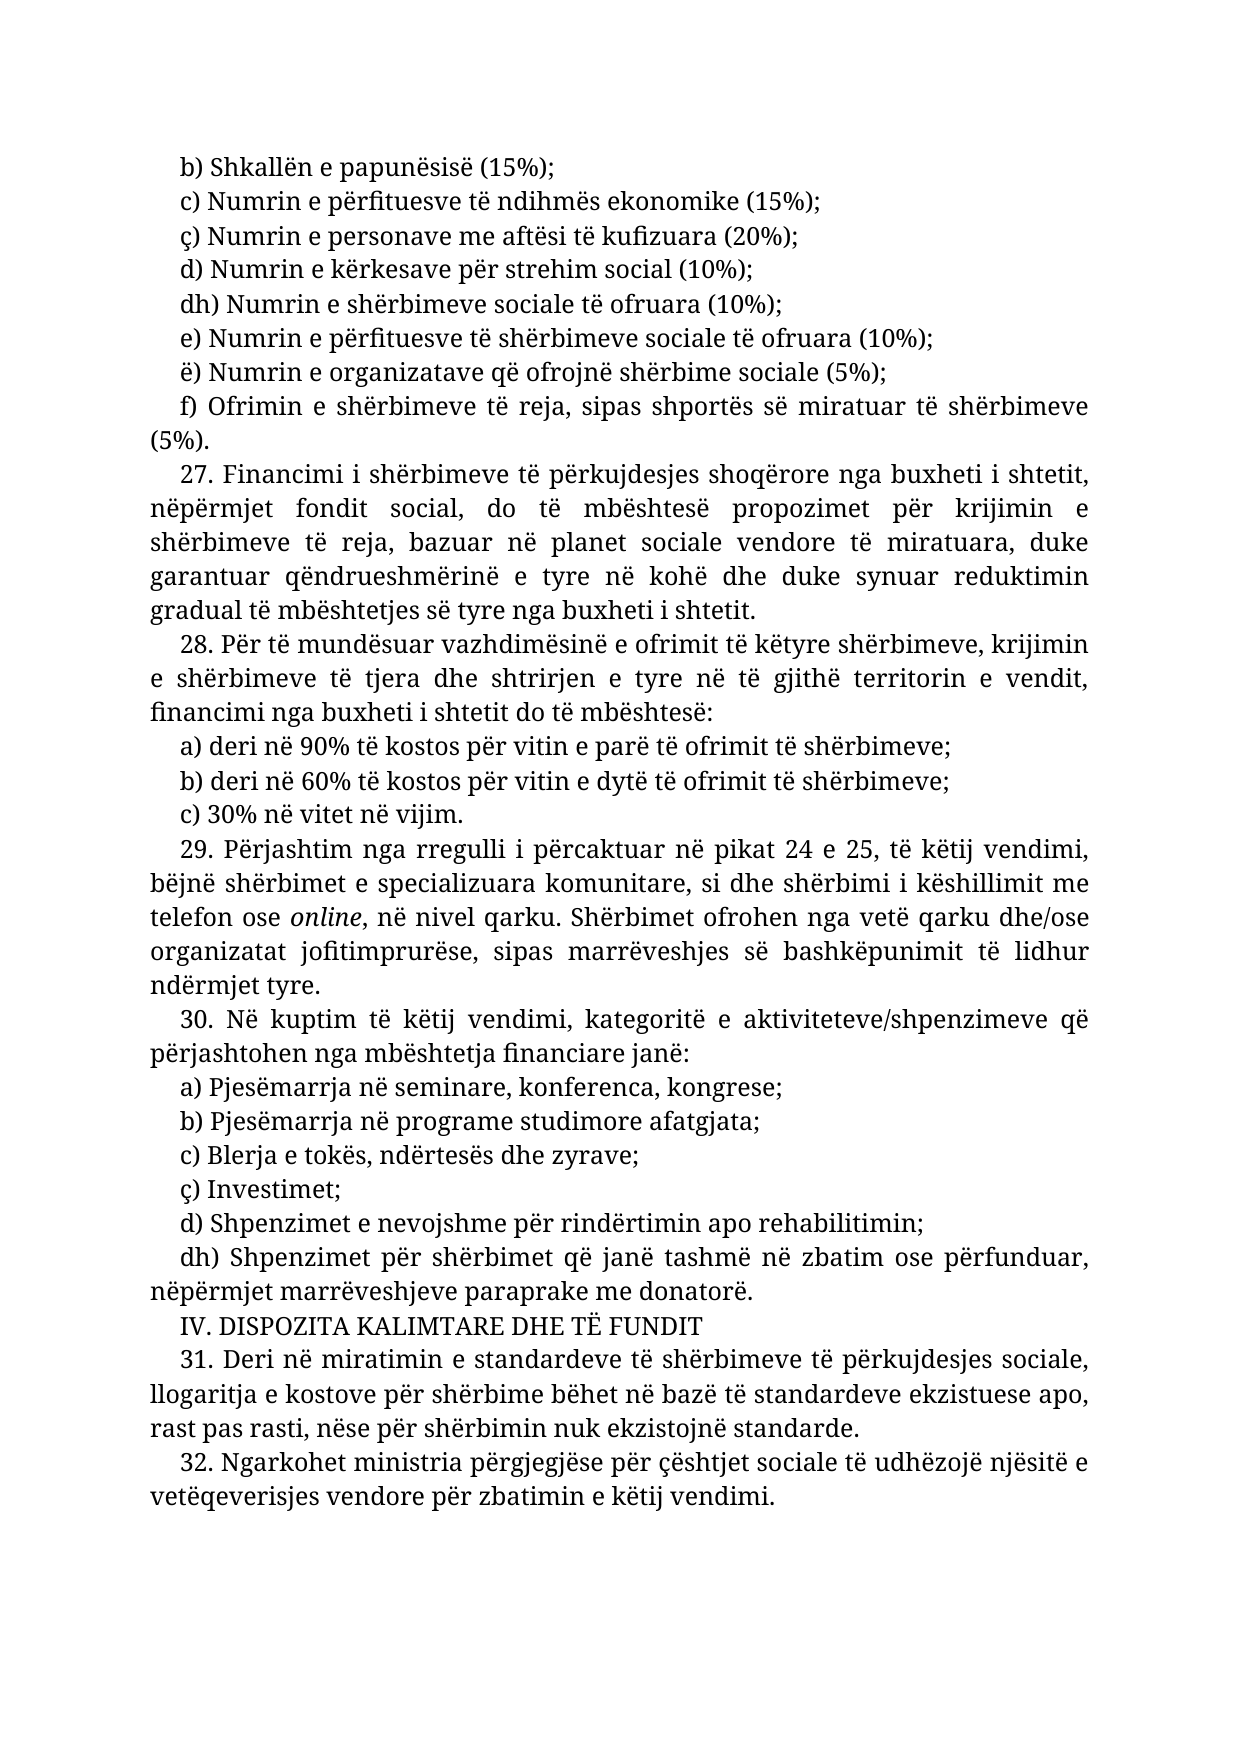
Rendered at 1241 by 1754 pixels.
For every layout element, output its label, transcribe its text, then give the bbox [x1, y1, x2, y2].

text 32. Ngarkohet ministria përgjegjëse për çështjet sociale të udhëzojë njësitë e vetëqeverisjes vendore për zbatimin e këtij vendimi. [150, 1444, 1090, 1512]
text d) Numrin e kërkesave për strehim social (10%); [150, 252, 1090, 286]
text c) Numrin e përfituesve të ndihmës ekonomike (15%); [150, 184, 1090, 218]
text e) Numrin e përfituesve të shërbimeve sociale të ofruara (10%); [150, 320, 1090, 354]
text a) deri në 90% të kostos për vitin e parë të ofrimit të shërbimeve; [150, 729, 1090, 763]
text 30. Në kuptim të këtij vendimi, kategoritë e aktiviteteve/shpenzimeve që përjashtohen nga mbështetja financiare janë: [150, 1002, 1090, 1070]
text d) Shpenzimet e nevojshme për rindërtimin apo rehabilitimin; [150, 1206, 1090, 1240]
text ç) Numrin e personave me aftësi të kufizuara (20%); [150, 218, 1090, 252]
text 31. Deri në miratimin e standardeve të shërbimeve të përkujdesjes sociale, llogaritja e kostove për shërbime bëhet në bazë të standardeve ekzistuese apo, rast pas rasti, nëse për shërbimin nuk ekzistojnë standarde. [150, 1342, 1090, 1444]
text c) 30% në vitet në vijim. [150, 797, 1090, 831]
text b) deri në 60% të kostos për vitin e dytë të ofrimit të shërbimeve; [150, 763, 1090, 797]
text ç) Investimet; [150, 1172, 1090, 1206]
text IV. DISPOZITA KALIMTARE DHE TË FUNDIT [150, 1308, 1090, 1342]
text ë) Numrin e organizatave që ofrojnë shërbime sociale (5%); [150, 354, 1090, 388]
text 28. Për të mundësuar vazhdimësinë e ofrimit të këtyre shërbimeve, krijimin e shërbimeve të tjera dhe shtrirjen e tyre në të gjithë territorin e vendit, financimi nga buxheti i shtetit do të mbështesë: [150, 627, 1090, 729]
text a) Pjesëmarrja në seminare, konferenca, kongrese; [150, 1070, 1090, 1104]
text f) Ofrimin e shërbimeve të reja, sipas shportës së miratuar të shërbimeve (5%). [150, 388, 1090, 457]
text c) Blerja e tokës, ndërtesës dhe zyrave; [150, 1138, 1090, 1172]
text 27. Financimi i shërbimeve të përkujdesjes shoqërore nga buxheti i shtetit, nëpërmjet fondit social, do të mbështesë propozimet për krijimin e shërbimeve të reja, bazuar në planet sociale vendore të miratuara, duke garantuar qëndrueshmërinë e tyre në kohë dhe duke synuar reduktimin gradual të mbështetjes së tyre nga buxheti i shtetit. [150, 457, 1090, 627]
text dh) Numrin e shërbimeve sociale të ofruara (10%); [150, 286, 1090, 320]
text dh) Shpenzimet për shërbimet që janë tashmë në zbatim ose përfunduar, nëpërmjet marrëveshjeve paraprake me donatorë. [150, 1240, 1090, 1308]
text b) Shkallën e papunësisë (15%); [150, 150, 1090, 184]
text 29. Përjashtim nga rregulli i përcaktuar në pikat 24 e 25, të këtij vendimi, bëjnë shërbimet e specializuara komunitare, si dhe shërbimi i këshillimit me telefon ose online, në nivel qarku. Shërbimet ofrohen nga vetë qarku dhe/ose organizatat jofitimprurëse, sipas marrëveshjes së bashkëpunimit të lidhur ndërmjet tyre. [150, 831, 1090, 1002]
text b) Pjesëmarrja në programe studimore afatgjata; [150, 1104, 1090, 1138]
